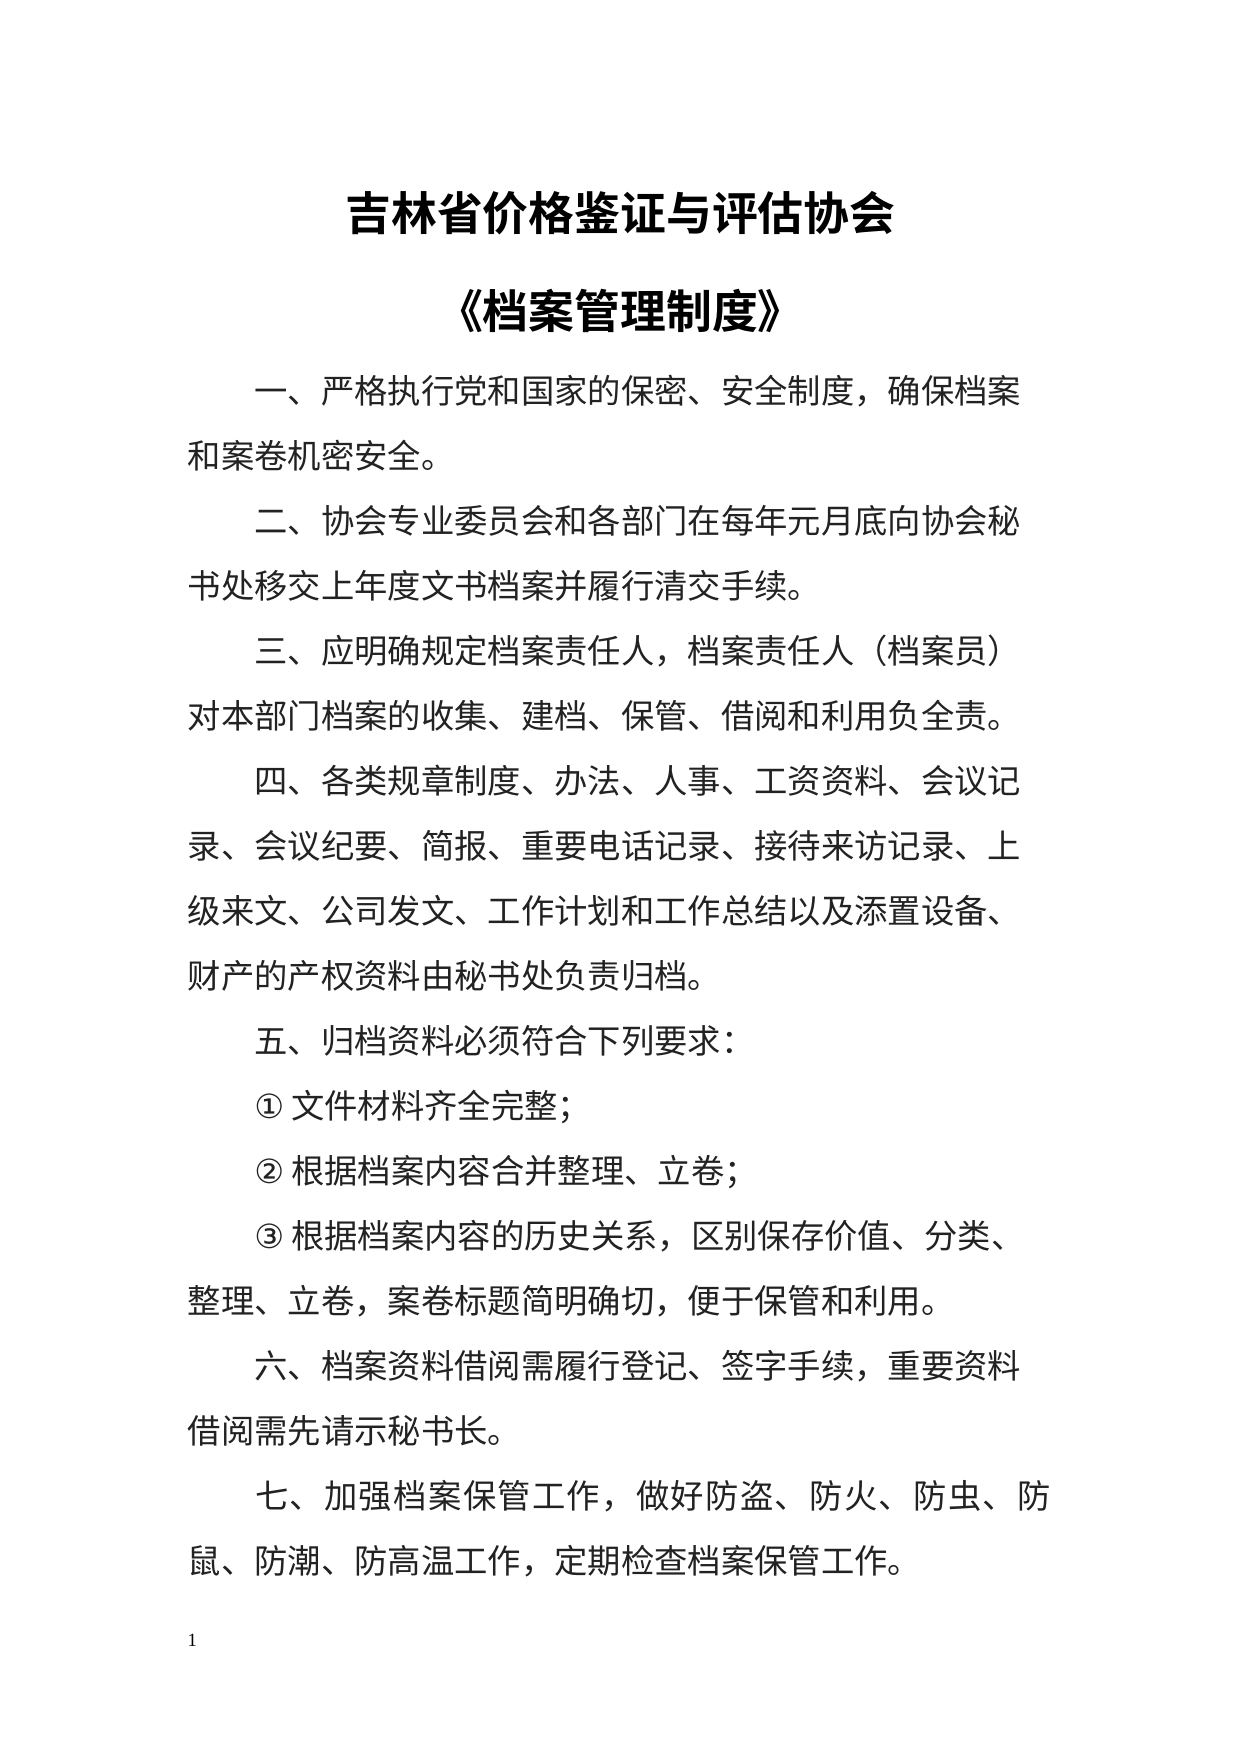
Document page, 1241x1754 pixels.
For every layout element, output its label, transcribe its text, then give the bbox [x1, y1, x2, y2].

text ①文件材料齐全完整； [187, 1072, 1053, 1137]
text 七、加强档案保管工作，做好防盗、防火、防虫、防鼠、防潮、防高温工作，定期检查档案保管工作。 [187, 1462, 1053, 1592]
text 四、各类规章制度、办法、人事、工资资料、会议记录、会议纪要、简报、重要电话记录、接待来访记录、上级来文、公司发文、工作计划和工作总结以及添置设备、财产的产权资料由秘书处负责归档。 [187, 747, 1053, 1007]
text 《档案管理制度》 [187, 259, 1053, 357]
text 三、应明确规定档案责任人，档案责任人（档案员）对本部门档案的收集、建档、保管、借阅和利用负全责。 [187, 617, 1053, 747]
text 二、协会专业委员会和各部门在每年元月底向协会秘书处移交上年度文书档案并履行清交手续。 [187, 487, 1053, 617]
text ②根据档案内容合并整理、立卷； [187, 1137, 1053, 1202]
text 一、严格执行党和国家的保密、安全制度，确保档案和案卷机密安全。 [187, 357, 1053, 487]
text 六、档案资料借阅需履行登记、签字手续，重要资料借阅需先请示秘书长。 [187, 1332, 1053, 1462]
text 吉林省价格鉴证与评估协会 [187, 162, 1053, 259]
text ③根据档案内容的历史关系，区别保存价值、分类、整理、立卷，案卷标题简明确切，便于保管和利用。 [187, 1202, 1053, 1332]
text 五、归档资料必须符合下列要求： [187, 1007, 1053, 1072]
